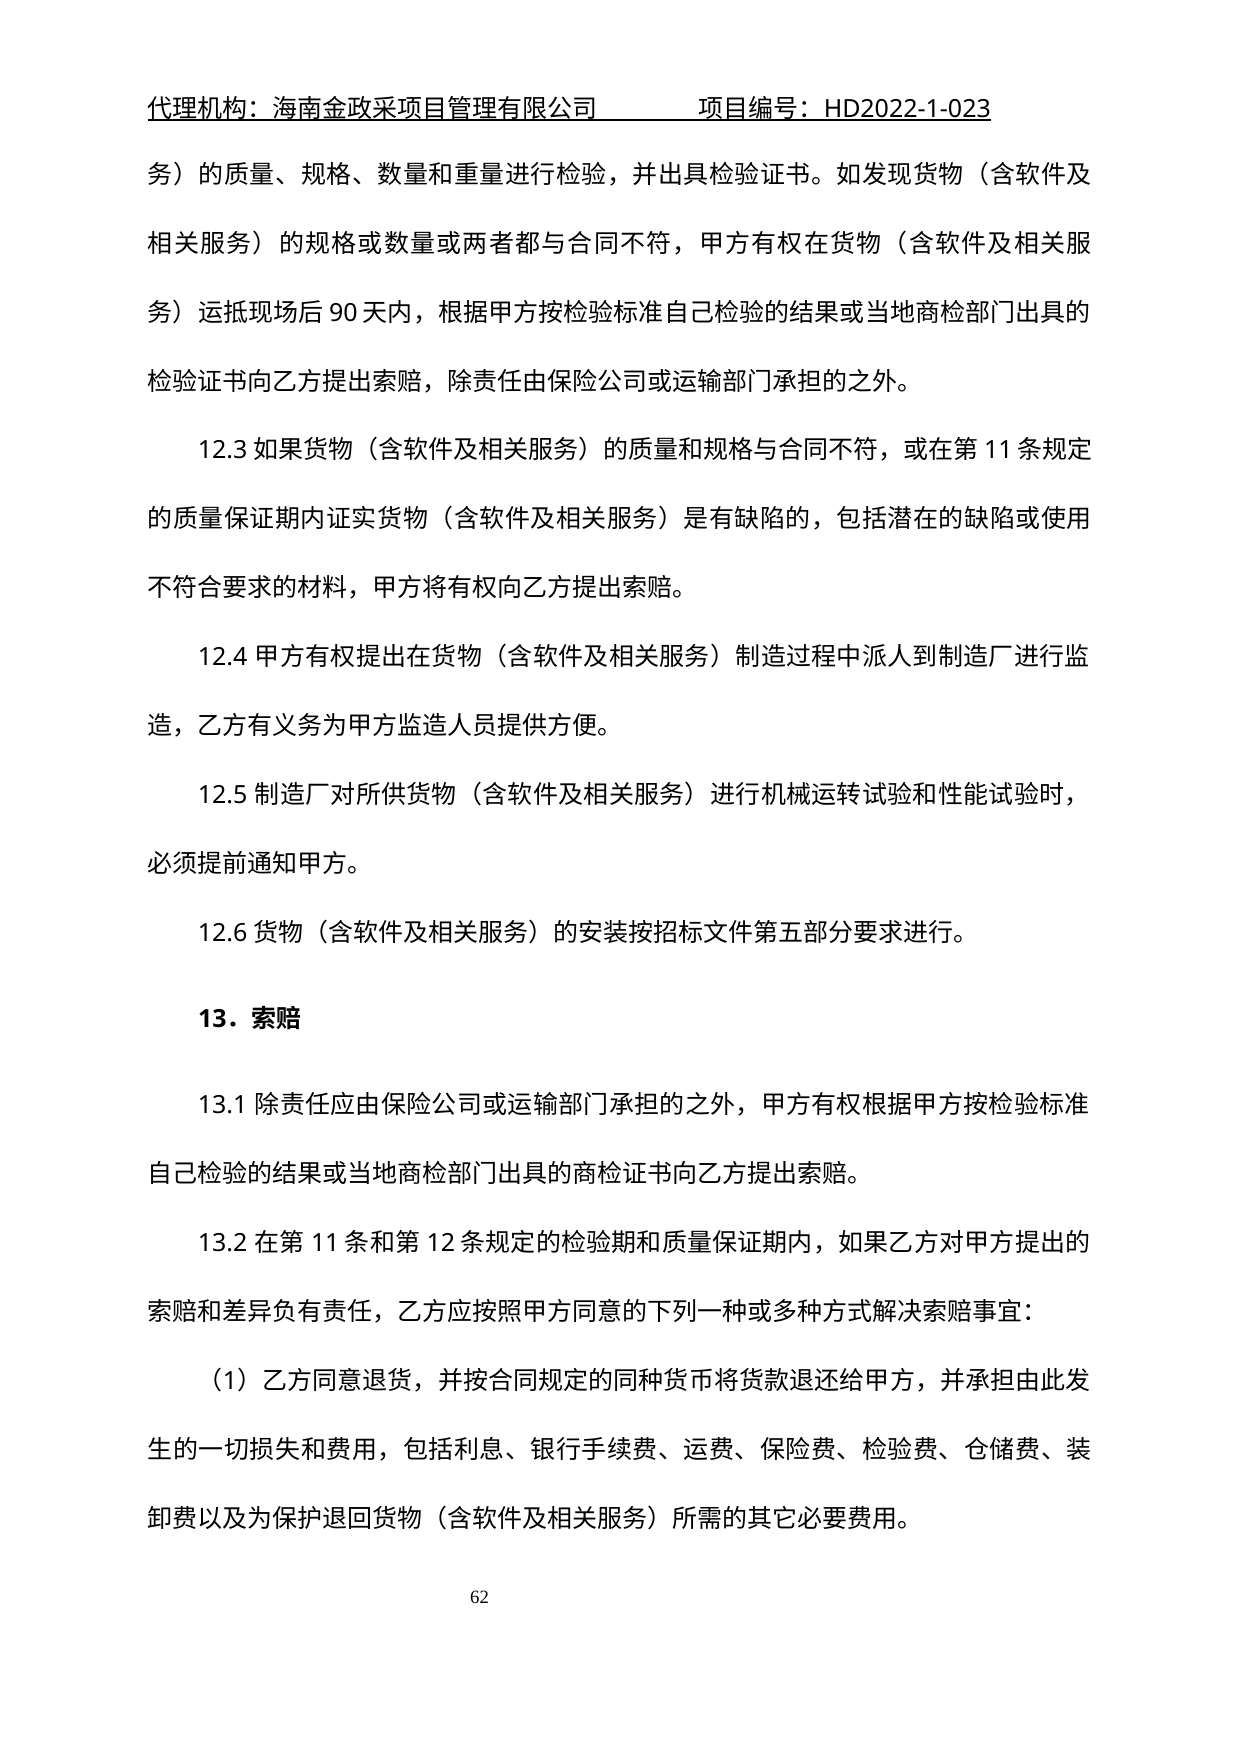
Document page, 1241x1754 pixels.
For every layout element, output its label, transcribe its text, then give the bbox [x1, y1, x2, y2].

text 12.3 如果货物（含软件及相关服务）的质量和规格与合同不符，或在第11条规定的质量保证期内证实货物（含软件及相关服务）是有缺陷的，包括潜在的缺陷或使用不符合要求的材料，甲方将有权向乙方提出索赔。 [148, 413, 1093, 620]
text 12.4 甲方有权提出在货物（含软件及相关服务）制造过程中派人到制造厂进行监造，乙方有义务为甲方监造人员提供方便。 [148, 620, 1093, 758]
text 12.5 制造厂对所供货物（含软件及相关服务）进行机械运转试验和性能试验时，必须提前通知甲方。 [148, 758, 1093, 896]
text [148, 138, 1093, 413]
text 13.1 除责任应由保险公司或运输部门承担的之外，甲方有权根据甲方按检验标准自己检验的结果或当地商检部门出具的商检证书向乙方提出索赔。 [148, 1068, 1093, 1206]
text 13．索赔 [148, 982, 1093, 1051]
text 13.2 在第 11条和第 12条规定的检验期和质量保证期内，如果乙方对甲方提出的索赔和差异负有责任，乙方应按照甲方同意的下列一种或多种方式解决索赔事宜： [148, 1206, 1093, 1344]
text 12.6 货物（含软件及相关服务）的安装按招标文件第五部分要求进行。 [148, 896, 1093, 965]
text （1）乙方同意退货，并按合同规定的同种货币将货款退还给甲方，并承担由此发生的一切损失和费用，包括利息、银行手续费、运费、保险费、检验费、仓储费、装卸费以及为保护退回货物（含软件及相关服务）所需的其它必要费用。 [148, 1344, 1093, 1551]
